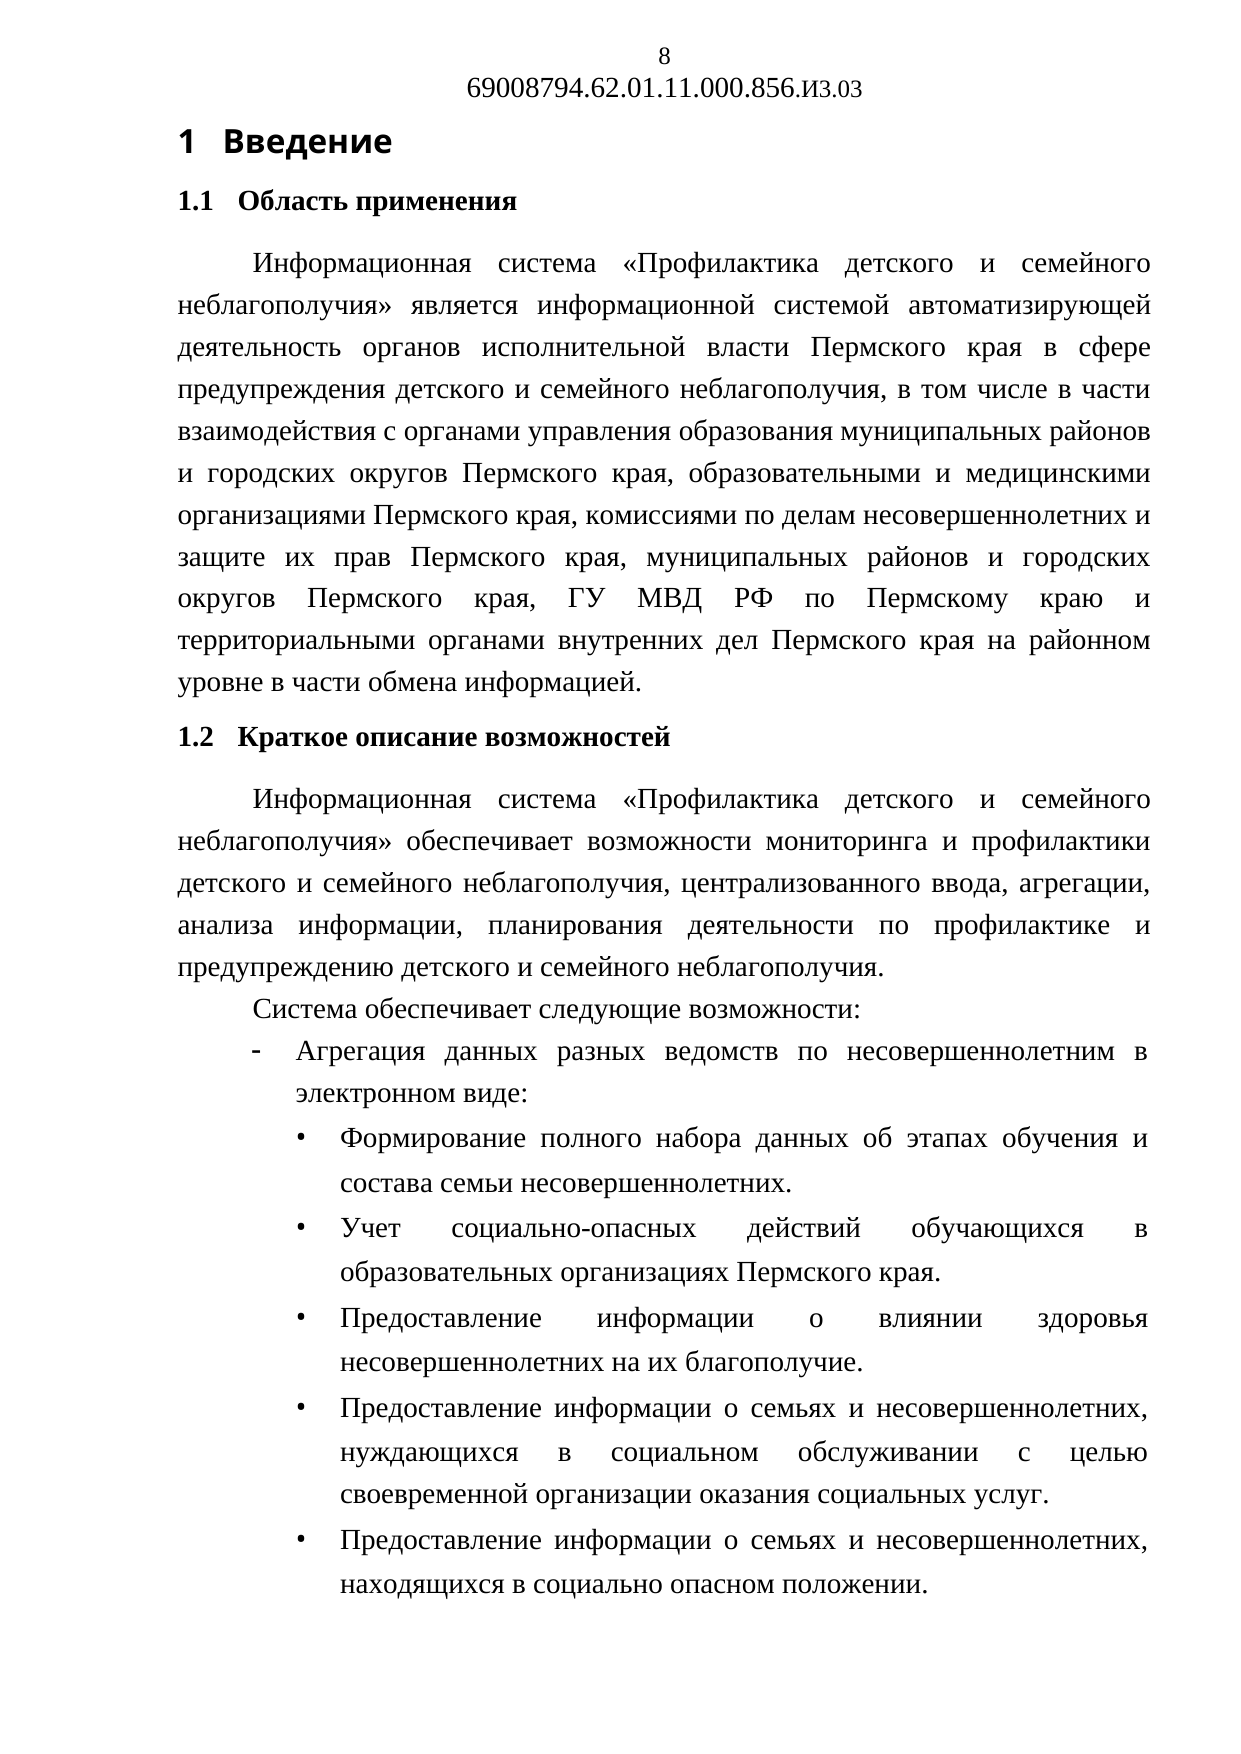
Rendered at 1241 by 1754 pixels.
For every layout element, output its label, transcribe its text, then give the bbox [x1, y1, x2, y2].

text Информационная система «Профилактика детского и семейного неблагополучия» обеспечивает возможности мониторинга и профилактики детского и семейного неблагополучия, централизованного ввода, агрегации, анализа информации, планирования деятельности по профилактике и предупреждению детского и семейного неблагополучия. [177, 782, 1152, 983]
list Агрегация данных разных ведомств по несовершеннолетним в электронном виде: [251, 1033, 1149, 1108]
list Формирование полного набора данных об этапах обучения и состава семьи несовершеннолетних. [295, 1117, 1149, 1198]
list Предоставление информации о семьях и несовершеннолетних, находящихся в социально опасном положении. [295, 1518, 1149, 1600]
list Предоставление информации о влиянии здоровья несовершеннолетних на их благополучие. [295, 1296, 1149, 1378]
text Информационная система «Профилактика детского и семейного неблагополучия» является информационной системой автоматизирующей деятельность органов исполнительной власти Пермского края в сфере предупреждения детского и семейного неблагополучия, в том числе в части взаимодействия с органами управления образования муниципальных районов и городских округов Пермского края, образовательными и медицинскими организациями Пермского края, комиссиями по делам несовершеннолетних и защите их прав Пермского края, муниципальных районов и городских округов Пермского края, ГУ МВД РФ по Пермскому краю и территориальными органами внутренних дел Пермского края на районном уровне в части обмена информацией. [177, 246, 1152, 698]
subtitle Область применения [177, 183, 1152, 216]
list Учет социально-опасных действий обучающихся в образовательных организациях Пермского края. [295, 1207, 1149, 1288]
text Система обеспечивает следующие возможности: [177, 991, 1152, 1024]
subtitle Краткое описание возможностей [177, 719, 1152, 752]
list Предоставление информации о семьях и несовершеннолетних, нуждающихся в социальном обслуживании с целью своевременной организации оказания социальных услуг. [295, 1386, 1149, 1510]
subtitle Введение [177, 118, 1152, 163]
